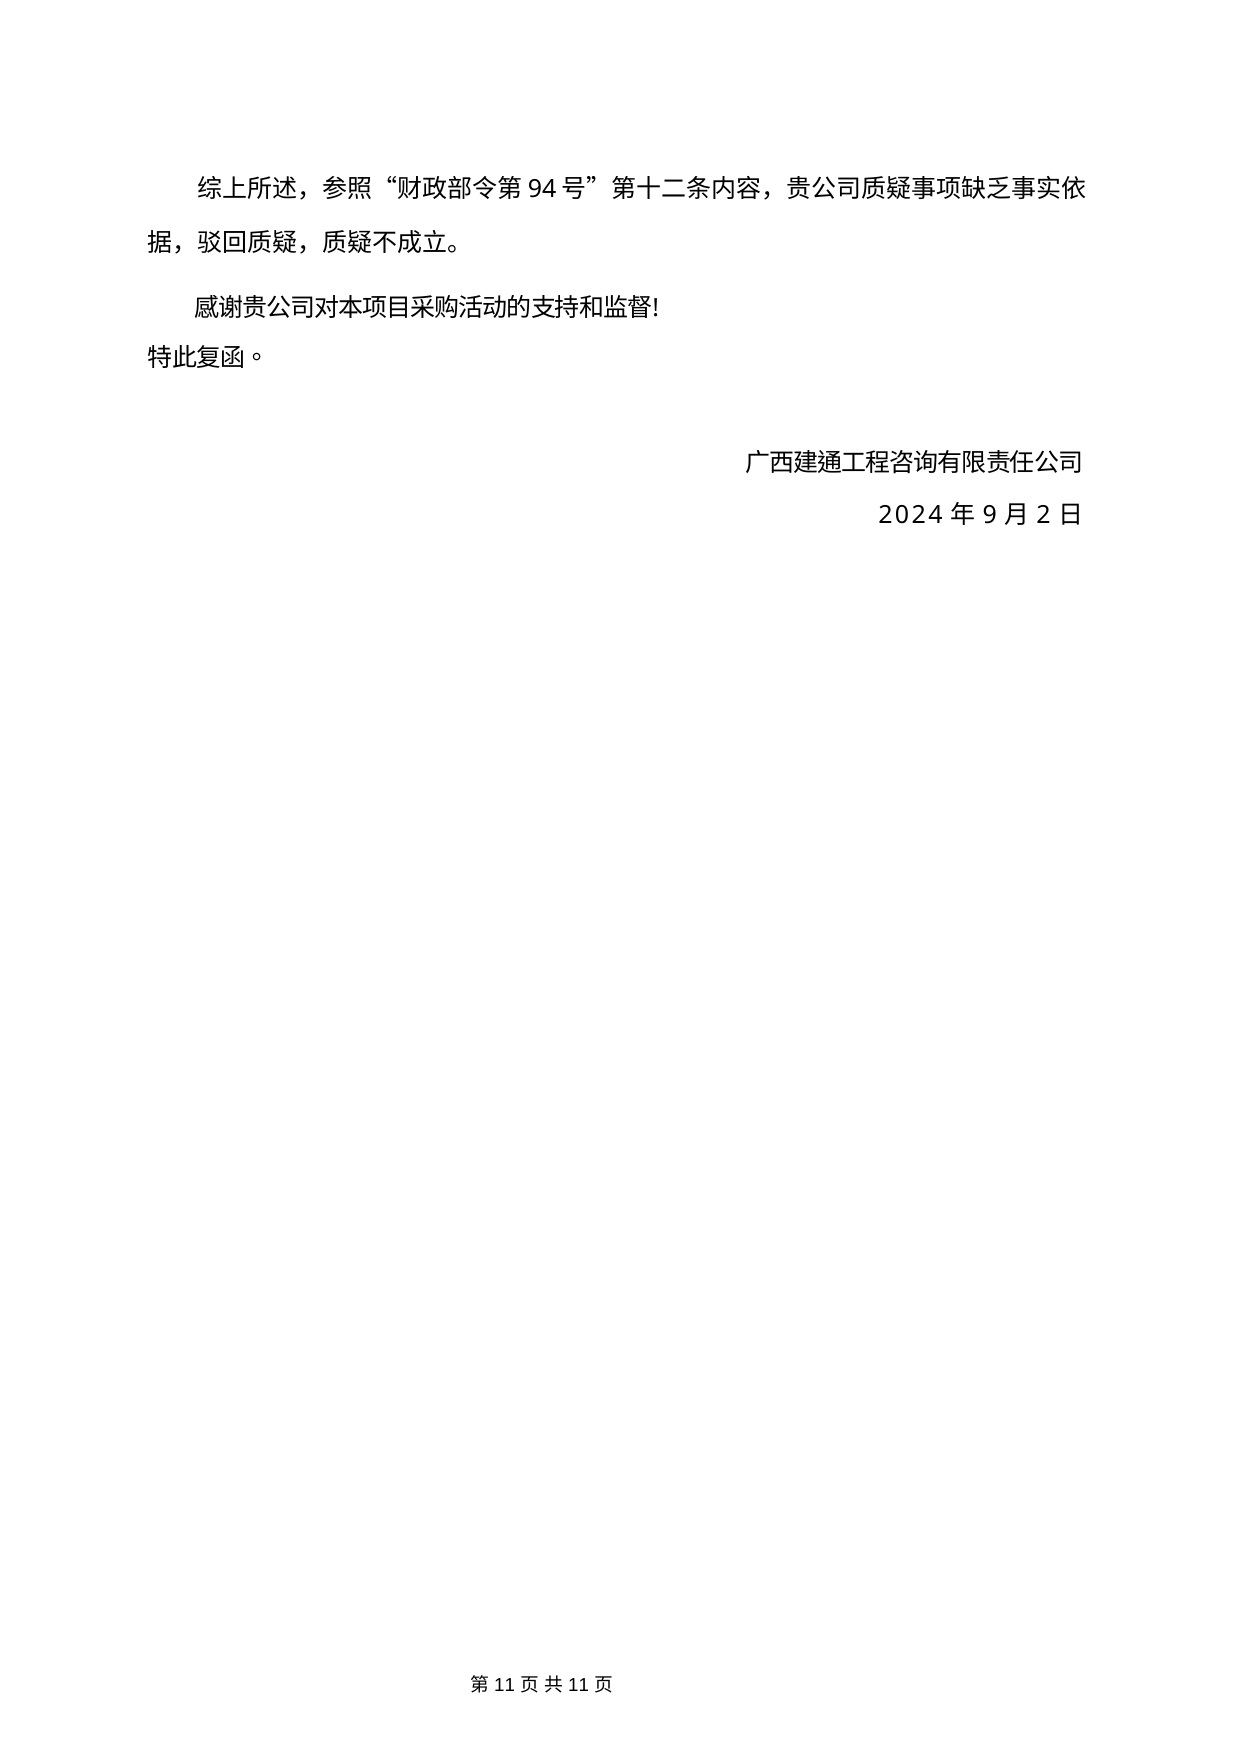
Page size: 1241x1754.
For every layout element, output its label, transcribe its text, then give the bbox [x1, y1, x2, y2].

text 感谢贵公司对本项目采购活动的支持和监督! [148, 277, 1093, 327]
text 2024年9月2日 [148, 497, 1083, 531]
text 综上所述，参照“财政部令第94号”第十二条内容，贵公司质疑事项缺乏事实依据，驳回质疑，质疑不成立。 [148, 168, 1093, 259]
text 广西建通工程咨询有限责任公司 [148, 445, 1083, 479]
text 特此复函。 [148, 327, 1093, 377]
